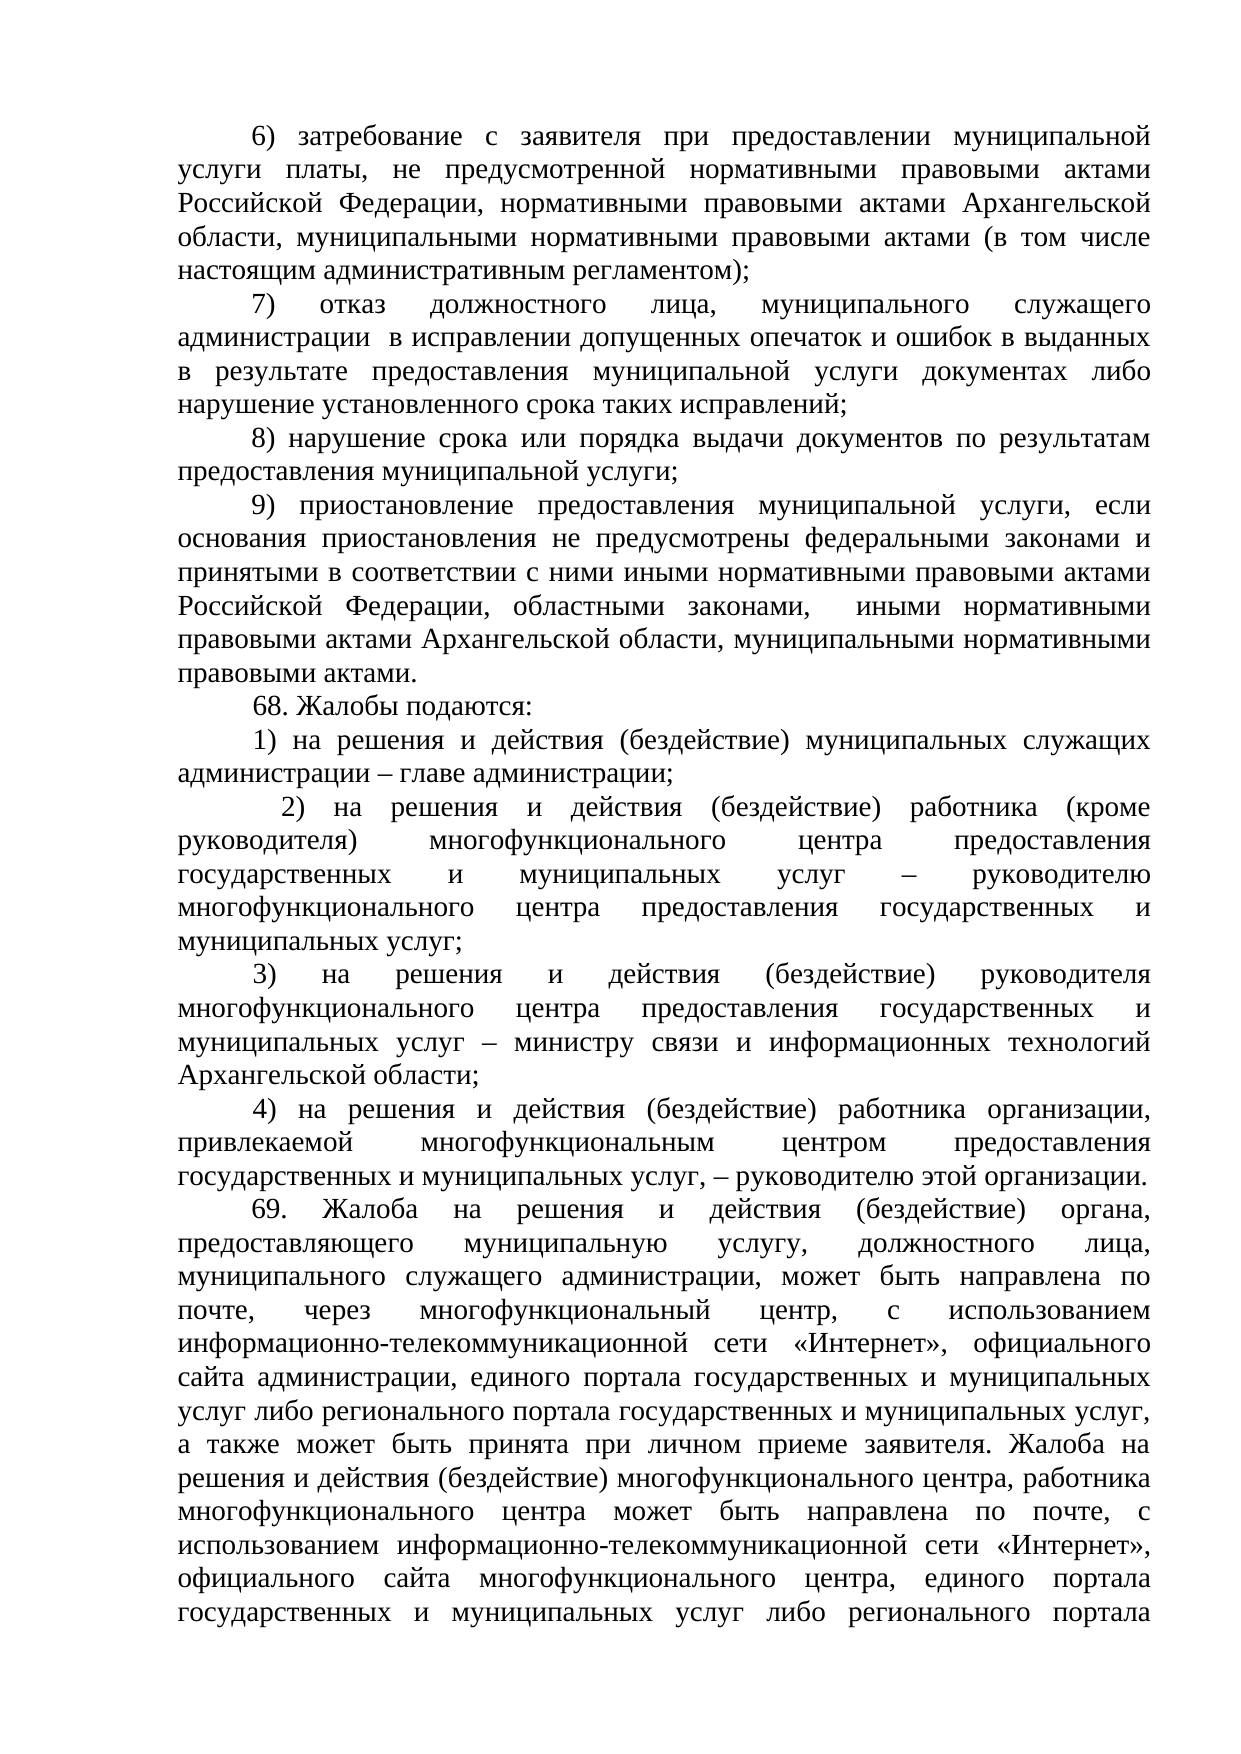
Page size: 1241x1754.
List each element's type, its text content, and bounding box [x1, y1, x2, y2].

text 4) на решения и действия (бездействие) работника организации, привлекаемой многофункциональным центром предоставления государственных и муниципальных услуг, – руководителю этой организации. [177, 1091, 1152, 1191]
text 6) затребование с заявителя при предоставлении муниципальной услуги платы, не предусмотренной нормативными правовыми актами Российской Федерации, нормативными правовыми актами Архангельской области, муниципальными нормативными правовыми актами (в том числе настоящим административным регламентом); [177, 118, 1152, 286]
text 1) на решения и действия (бездействие) муниципальных служащих администрации – главе администрации; [177, 722, 1152, 789]
text 7) отказ должностного лица, муниципального служащего администрации в исправлении допущенных опечаток и ошибок в выданных в результате предоставления муниципальной услуги документах либо нарушение установленного срока таких исправлений; [177, 286, 1152, 420]
text 8) нарушение срока или порядка выдачи документов по результатам предоставления муниципальной услуги; [177, 420, 1152, 487]
text 9) приостановление предоставления муниципальной услуги, если основания приостановления не предусмотрены федеральными законами и принятыми в соответствии с ними иными нормативными правовыми актами Российской Федерации, областными законами, иными нормативными правовыми актами Архангельской области, муниципальными нормативными правовыми актами. [177, 487, 1152, 688]
text 68. Жалобы подаются: [177, 688, 1152, 722]
text 3) на решения и действия (бездействие) руководителя многофункционального центра предоставления государственных и муниципальных услуг – министру связи и информационных технологий Архангельской области; [177, 957, 1152, 1091]
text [177, 1191, 1152, 1627]
text 2) на решения и действия (бездействие) работника (кроме руководителя) многофункционального центра предоставления государственных и муниципальных услуг – руководителю многофункционального центра предоставления государственных и муниципальных услуг; [177, 789, 1152, 957]
